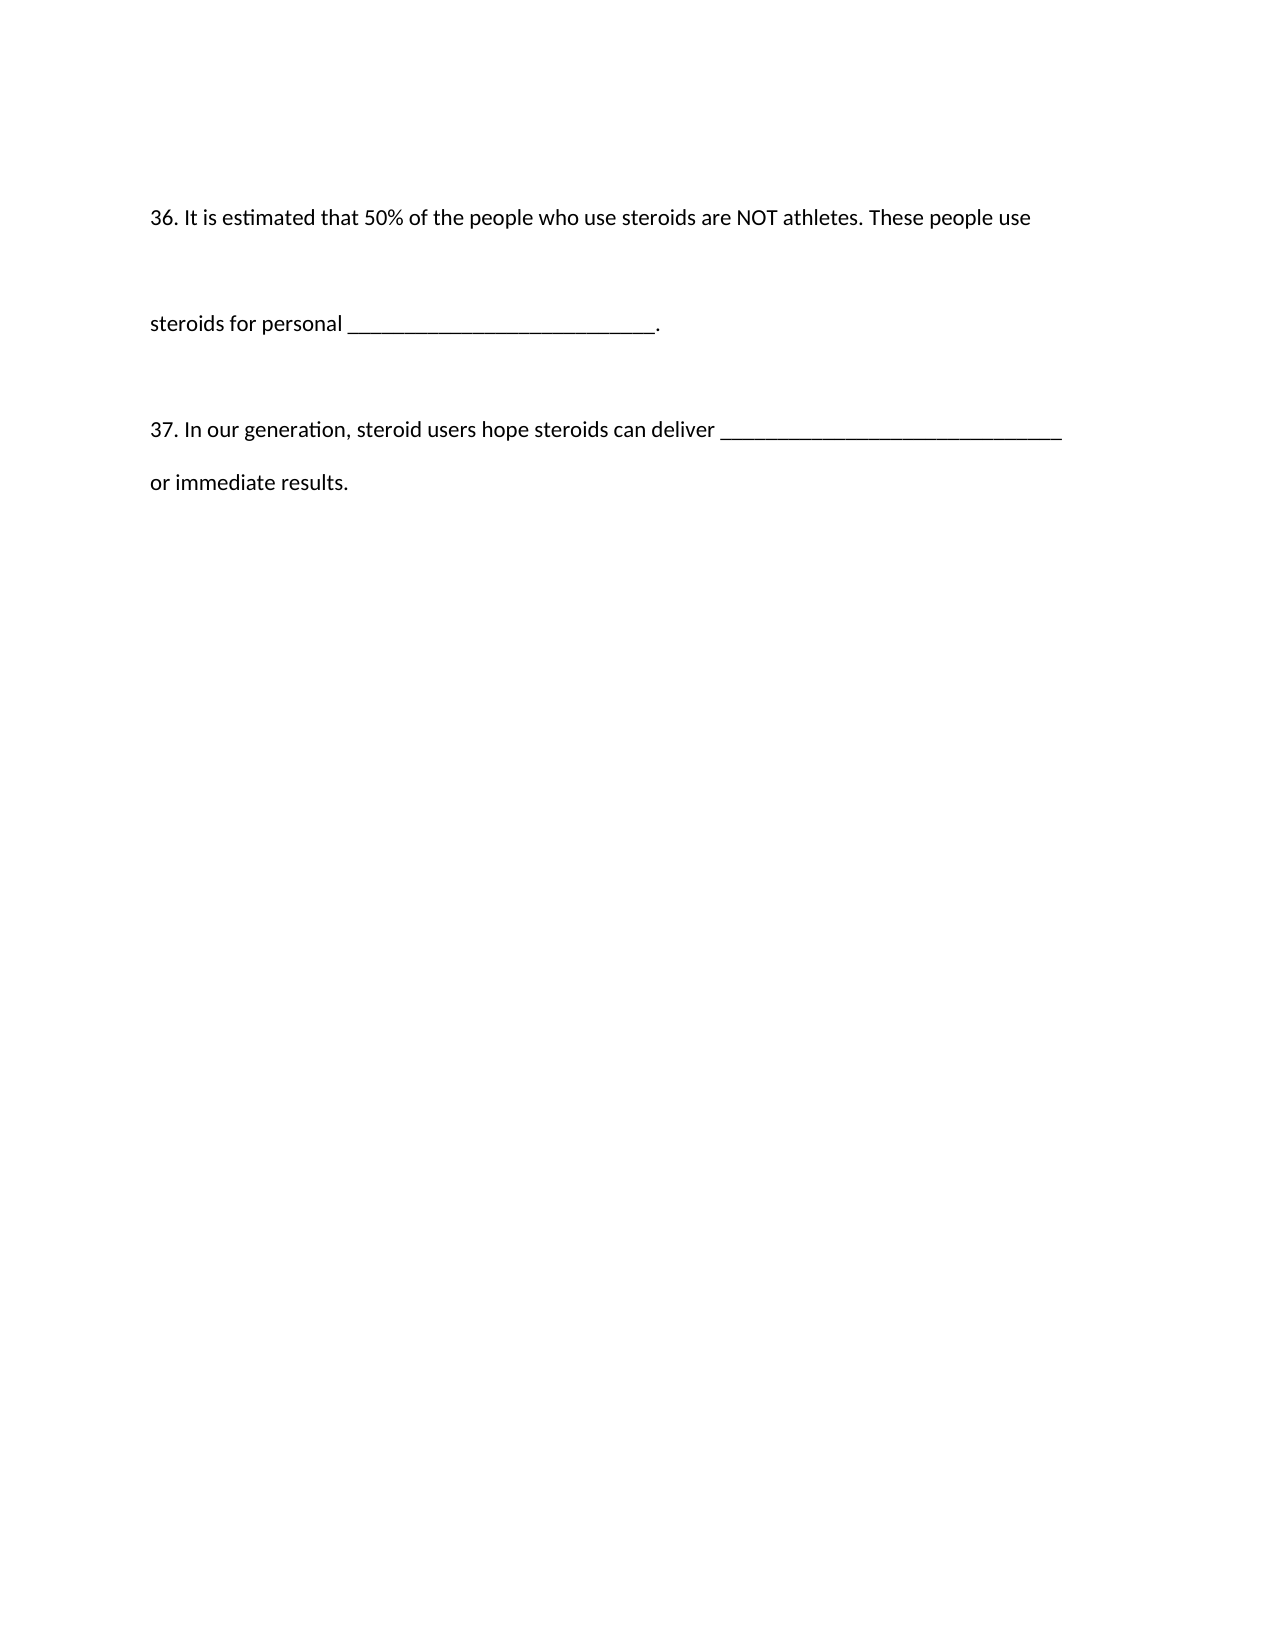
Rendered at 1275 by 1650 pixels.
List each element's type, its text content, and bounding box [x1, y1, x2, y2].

text steroids for personal ___________________________. [150, 309, 1125, 337]
text 37. In our generation, steroid users hope steroids can deliver ______________________________ [150, 415, 1125, 443]
text or immediate results. [150, 468, 1125, 528]
text 36. It is estimated that 50% of the people who use steroids are NOT athletes. These people use [150, 203, 1125, 231]
